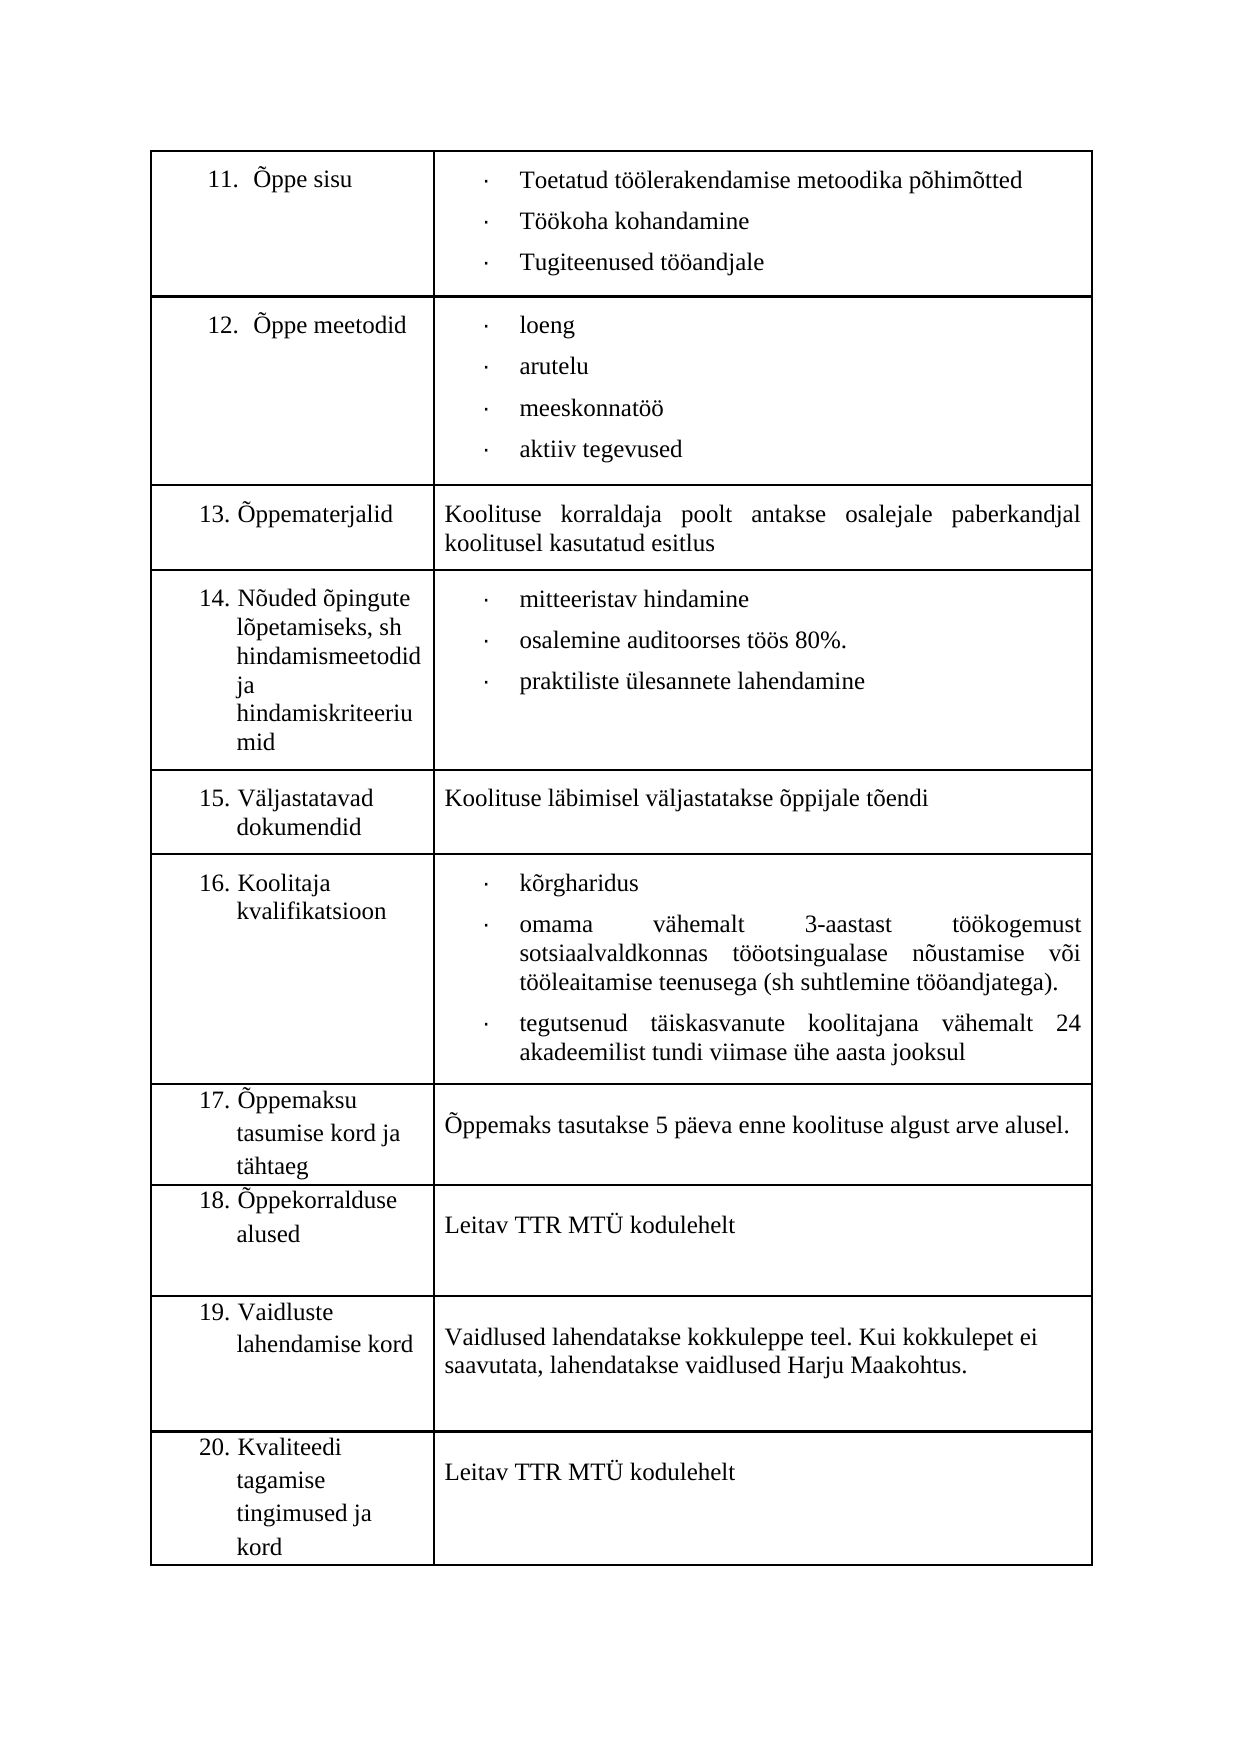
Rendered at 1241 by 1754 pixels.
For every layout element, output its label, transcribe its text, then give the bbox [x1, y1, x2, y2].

table_cell 11. Õppe sisu [152, 152, 433, 295]
table_cell · mitteeristav hindamine · osalemine auditoorses töös 80%. · praktiliste ülesannete lahendamine [435, 571, 1091, 768]
table_cell 17. Õppemaksu tasumise kord ja tähtaeg [152, 1085, 433, 1183]
table_cell Vaidlused lahendatakse kokkuleppe teel. Kui kokkulepet ei saavutata, lahendatakse vaidlused Harju Maakohtus. [435, 1297, 1091, 1430]
table_cell Koolituse läbimisel väljastatakse õppijale tõendi [435, 771, 1091, 853]
table_cell 19. Vaidluste lahendamise kord [152, 1297, 433, 1430]
table_cell Õppemaks tasutakse 5 päeva enne koolituse algust arve alusel. [435, 1085, 1091, 1183]
table_cell Leitav TTR MTÜ kodulehelt [435, 1186, 1091, 1294]
table_cell 20. Kvaliteedi tagamise tingimused ja kord [152, 1433, 433, 1564]
table_cell 12. Õppe meetodid [152, 298, 433, 484]
table_cell 13. Õppematerjalid [152, 486, 433, 569]
table_cell 15. Väljastatavad dokumendid [152, 771, 433, 853]
table_cell Leitav TTR MTÜ kodulehelt [435, 1433, 1091, 1564]
table_cell 18. Õppekorralduse alused [152, 1186, 433, 1294]
table_cell · loeng · arutelu · meeskonnatöö · aktiiv tegevused [435, 298, 1091, 484]
table_cell · kõrgharidus · omama vähemalt 3-aastast töökogemust sotsiaalvaldkonnas tööotsingualase nõustamise või tööleaitamise teenusega (sh suhtlemine tööandjatega). · tegutsenud täiskasvanute koolitajana vähemalt 24 akadeemilist tundi viimase ühe aasta jooksul [435, 855, 1091, 1083]
table_cell 14. Nõuded õpingute lõpetamiseks, sh hindamismeetodid ja hindamiskriteeriumid [152, 571, 433, 768]
table_cell Koolituse korraldaja poolt antakse osalejale paberkandjal koolitusel kasutatud esitlus [435, 486, 1091, 569]
table_cell · Toetatud töölerakendamise metoodika põhimõtted · Töökoha kohandamine · Tugiteenused tööandjale [435, 152, 1091, 295]
table_cell 16. Koolitaja kvalifikatsioon [152, 855, 433, 1083]
